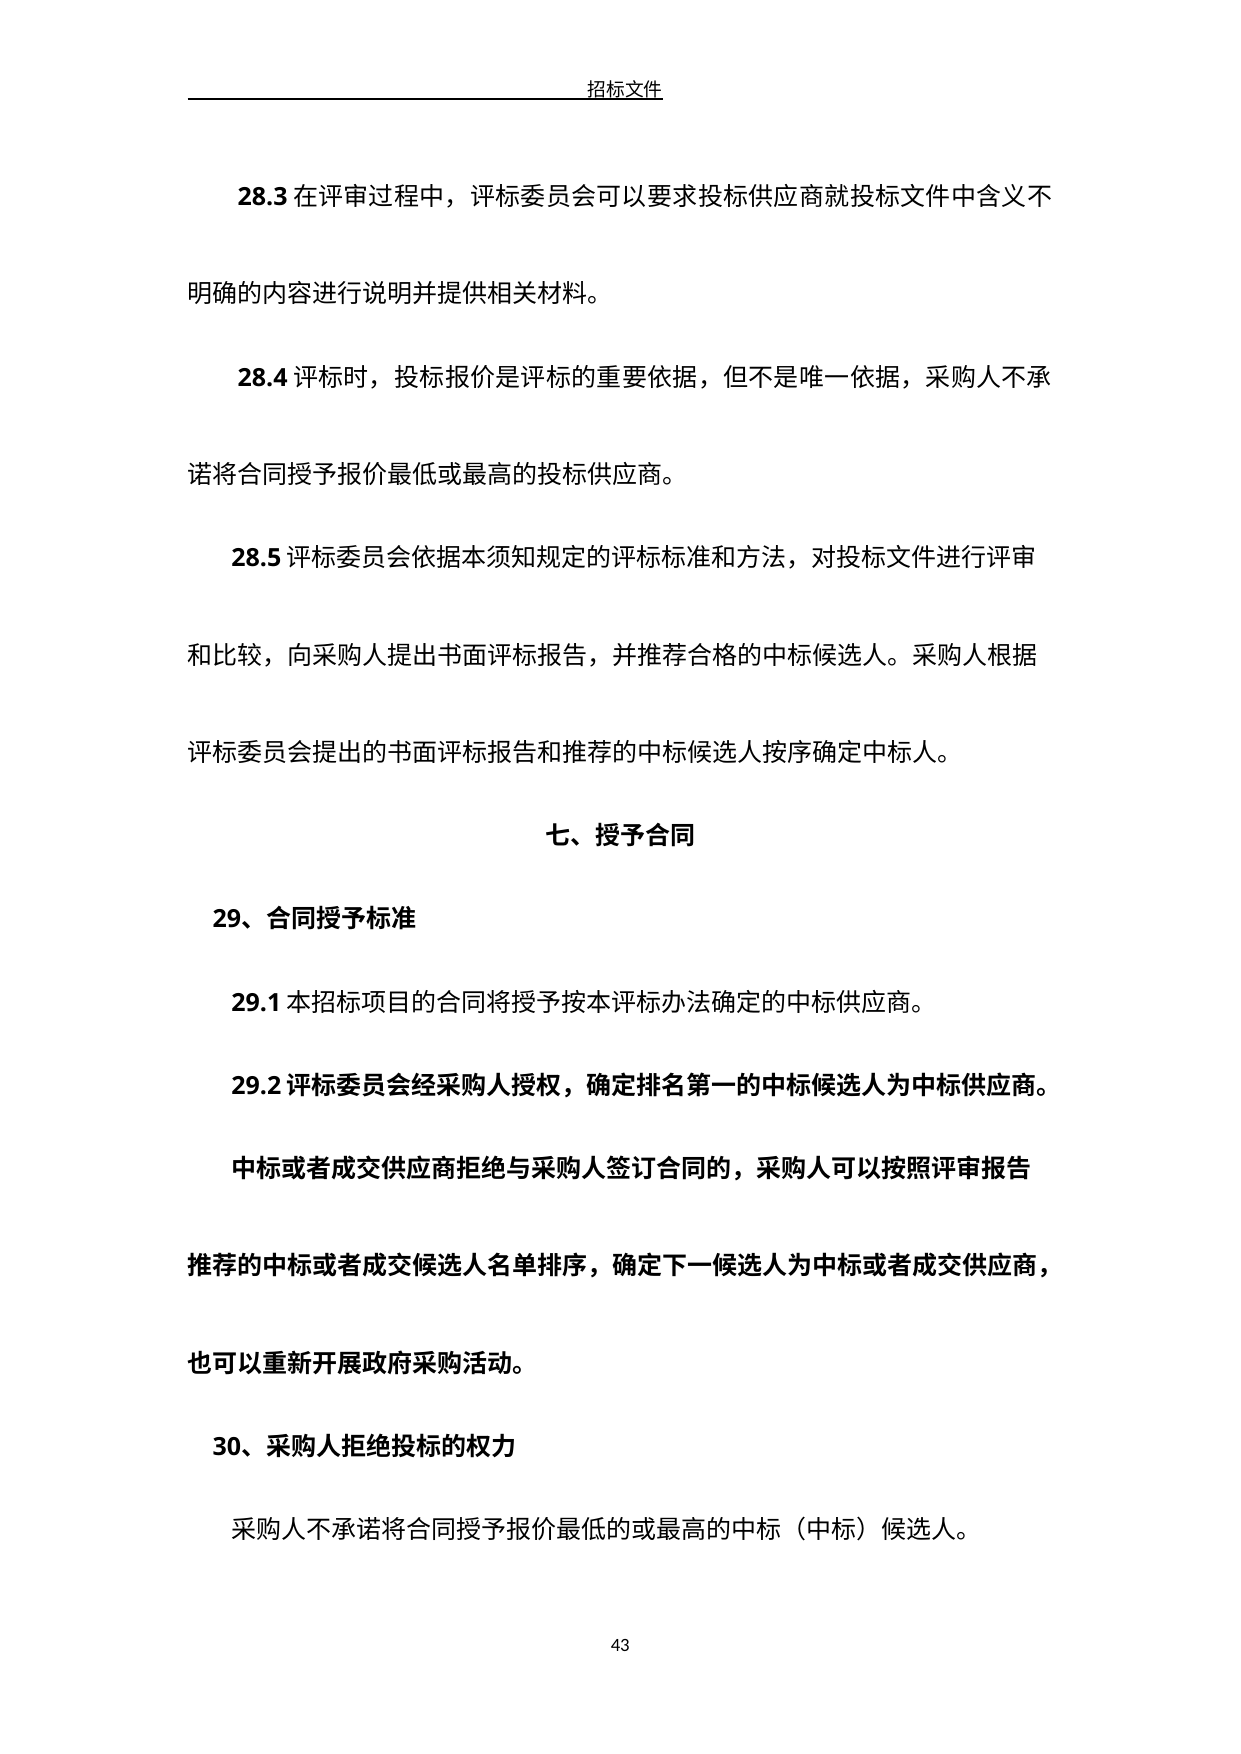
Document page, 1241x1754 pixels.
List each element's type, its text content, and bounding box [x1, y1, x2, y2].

text 29.2评标委员会经采购人授权，确定排名第一的中标候选人为中标供应商。 [187, 1051, 1053, 1116]
text 采购人不承诺将合同授予报价最低的或最高的中标（中标）候选人。 [187, 1495, 1053, 1560]
text 29.1本招标项目的合同将授予按本评标办法确定的中标供应商。 [187, 968, 1053, 1033]
text 28.4评标时，投标报价是评标的重要依据，但不是唯一依据，采购人不承诺将合同授予报价最低或最高的投标供应商。 [187, 343, 1053, 505]
text 29、合同授予标准 [187, 884, 1053, 949]
text 30、采购人拒绝投标的权力 [187, 1412, 1053, 1477]
text 中标或者成交供应商拒绝与采购人签订合同的，采购人可以按照评审报告推荐的中标或者成交候选人名单排序，确定下一候选人为中标或者成交供应商，也可以重新开展政府采购活动。 [187, 1134, 1053, 1394]
text 七、授予合同 [187, 801, 1053, 866]
text 28.5评标委员会依据本须知规定的评标标准和方法，对投标文件进行评审和比较，向采购人提出书面评标报告，并推荐合格的中标候选人。采购人根据评标委员会提出的书面评标报告和推荐的中标候选人按序确定中标人。 [187, 523, 1053, 783]
text 28.3在评审过程中，评标委员会可以要求投标供应商就投标文件中含义不明确的内容进行说明并提供相关材料。 [187, 162, 1053, 324]
